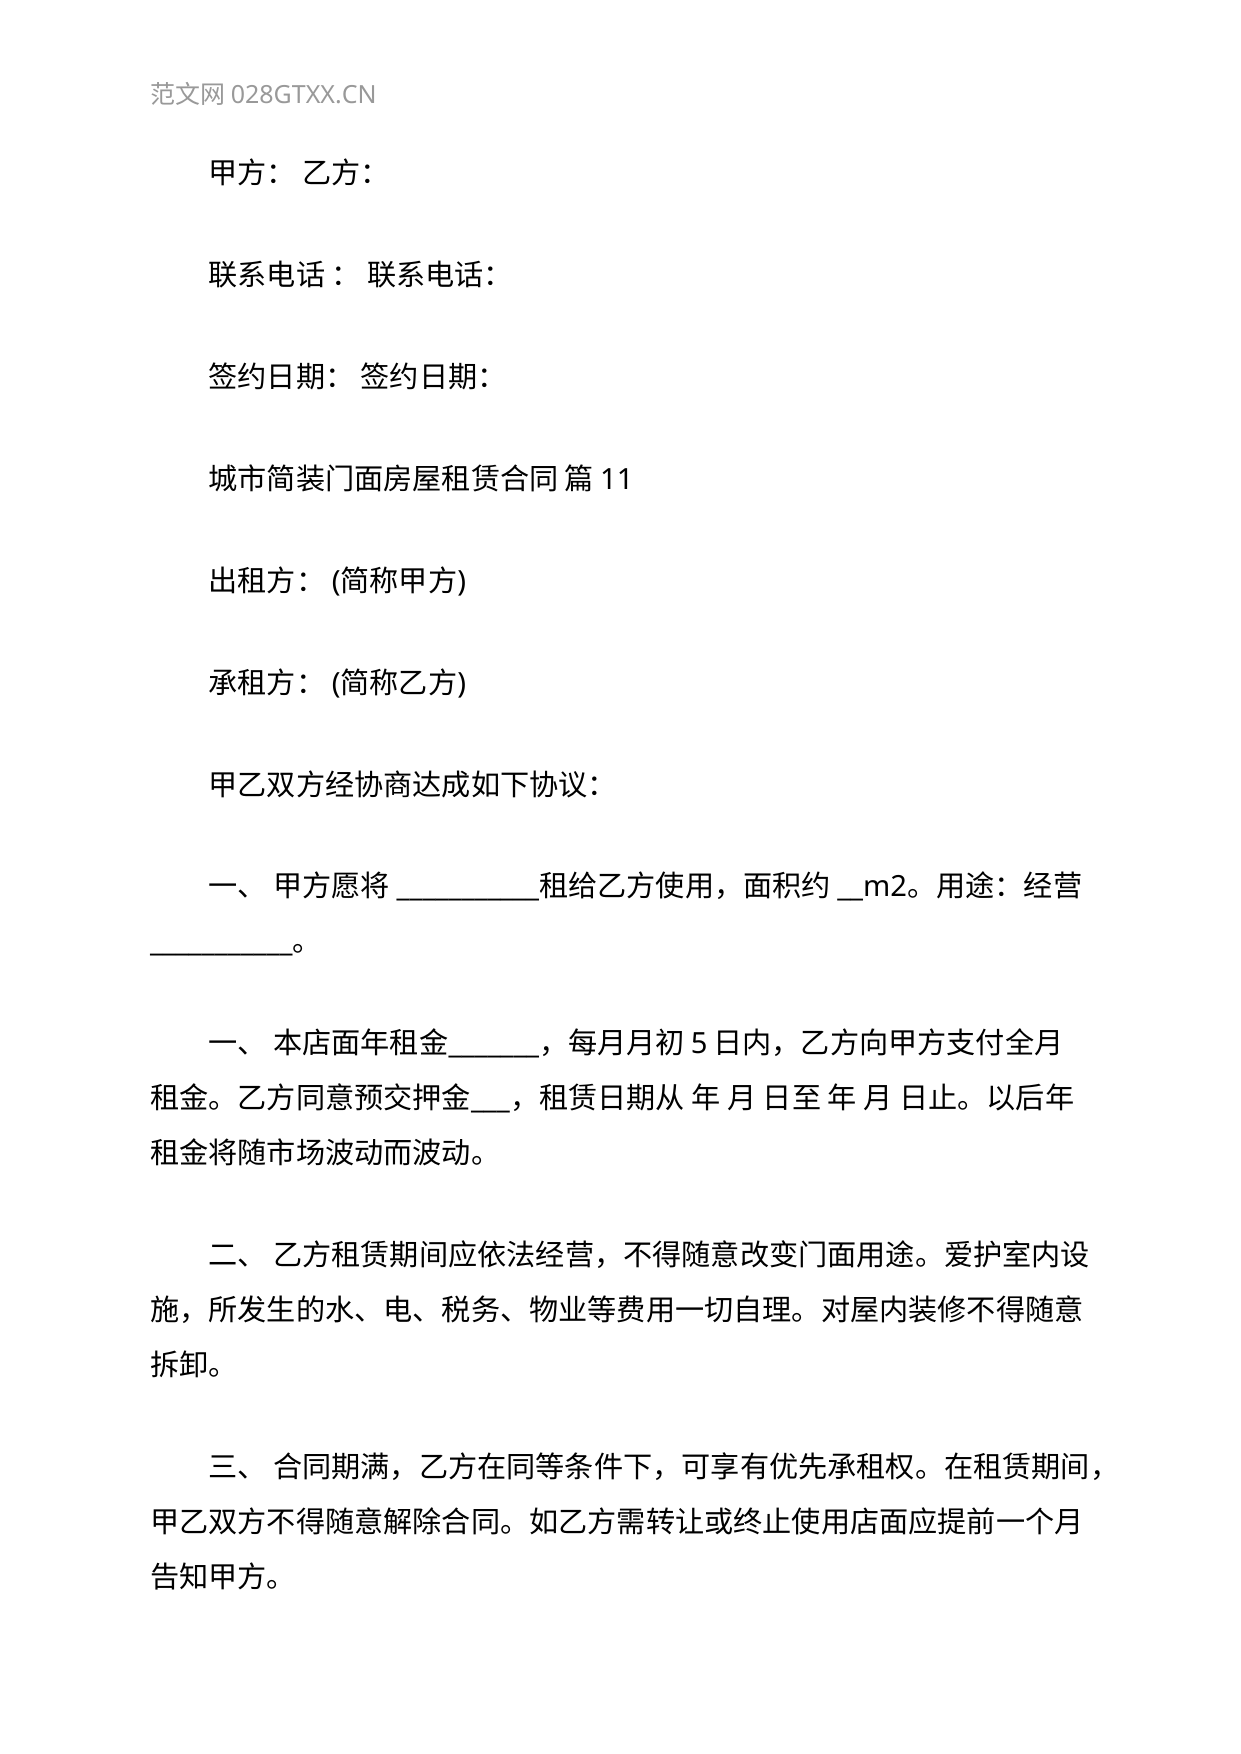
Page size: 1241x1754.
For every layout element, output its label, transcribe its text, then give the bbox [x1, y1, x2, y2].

text 出租方： (简称甲方) [150, 557, 1090, 600]
text 承租方： (简称乙方) [150, 659, 1090, 702]
text 甲乙双方经协商达成如下协议： [150, 761, 1090, 803]
text 甲方： 乙方： [150, 150, 1090, 192]
text 二、 乙方租赁期间应依法经营，不得随意改变门面用途。爱护室内设施，所发生的水、电、税务、物业等费用一切自理。对屋内装修不得随意拆卸。 [150, 1232, 1090, 1384]
text 三、 合同期满，乙方在同等条件下，可享有优先承租权。在租赁期间，甲乙双方不得随意解除合同。如乙方需转让或终止使用店面应提前一个月告知甲方。 [150, 1443, 1090, 1595]
text 城市简装门面房屋租赁合同 篇11 [150, 455, 1090, 498]
text 签约日期： 签约日期： [150, 353, 1090, 396]
text 联系电话 ： 联系电话： [150, 252, 1090, 294]
text 一、 甲方愿将 ___________租给乙方使用，面积约 __m2。用途：经营 ___________。 [150, 863, 1090, 960]
text 一、 本店面年租金_______，每月月初5日内，乙方向甲方支付全月租金。乙方同意预交押金___，租赁日期从 年 月 日至 年 月 日止。以后年租金将随市场波动而波动。 [150, 1020, 1090, 1172]
